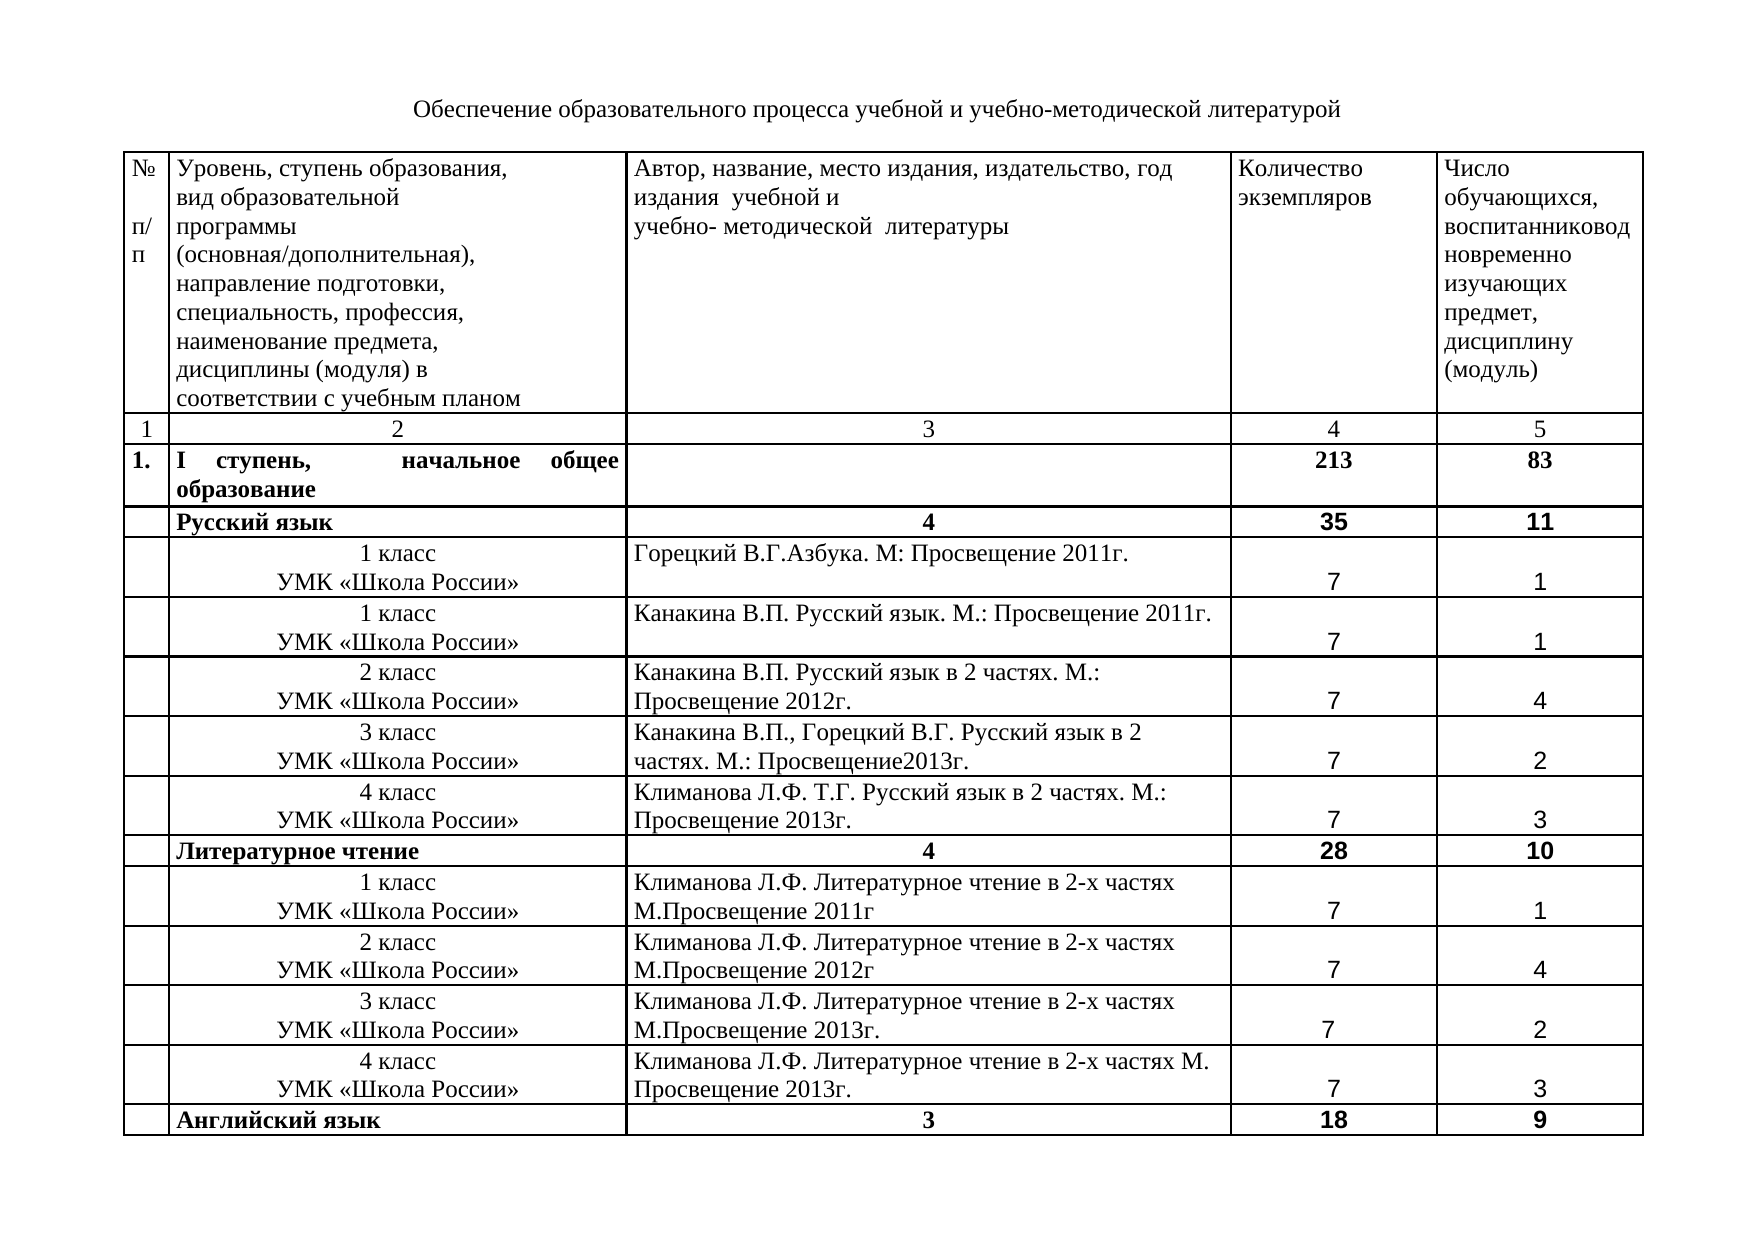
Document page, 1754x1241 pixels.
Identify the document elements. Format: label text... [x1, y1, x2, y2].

table_cell Английский язык [170, 1105, 625, 1134]
table_cell Русский язык [170, 508, 625, 536]
table_cell [125, 598, 168, 655]
table_cell 5 [1438, 414, 1642, 443]
table_cell 4 [1232, 414, 1436, 443]
table_cell 2 [1438, 986, 1642, 1044]
table_cell 1. [125, 445, 168, 505]
table_cell 1 [1438, 538, 1642, 596]
table_cell [628, 445, 1230, 505]
table_cell 7 [1232, 986, 1436, 1044]
table_cell Горецкий В.Г.Азбука. М: Просвещение 2011г. [628, 538, 1230, 596]
table_cell Климанова Л.Ф. Литературное чтение в 2-х частях М.Просвещение 2013г. [628, 986, 1230, 1044]
table_cell Канакина В.П. Русский язык. М.: Просвещение 2011г. [628, 598, 1230, 655]
table_header Уровень, ступень образования, вид образовательной программы (основная/дополнительная), направление подготовки, специальность, профессия, наименование предмета, дисциплины (модуля) в соответствии с учебным планом [170, 153, 625, 412]
table_header Число обучающихся, воспитанниководновременно изучающих предмет, дисциплину (модуль) [1438, 153, 1642, 412]
table_cell 28 [1232, 836, 1436, 865]
table_cell [125, 927, 168, 984]
table_cell [125, 777, 168, 834]
table_cell 9 [1438, 1105, 1642, 1134]
table_cell [125, 836, 168, 865]
table_cell 213 [1232, 445, 1436, 505]
table_cell 1 класс УМК «Школа России» [170, 598, 625, 655]
table_cell 2 [170, 414, 625, 443]
table_cell [125, 1046, 168, 1103]
table_cell I ступень, начальное общее образование [170, 445, 625, 505]
table_cell 1 класс УМК «Школа России» [170, 867, 625, 924]
table_cell 3 класс УМК «Школа России» [170, 986, 625, 1044]
table_cell 3 [628, 1105, 1230, 1134]
table_cell Климанова Л.Ф. Литературное чтение в 2-х частях М.Просвещение 2011г [628, 867, 1230, 924]
table_cell 4 [1438, 658, 1642, 715]
table_header Автор, название, место издания, издательство, год издания учебной и учебно- методической литературы [628, 153, 1230, 412]
table_cell 3 класс УМК «Школа России» [170, 717, 625, 774]
table_cell 2 [1438, 717, 1642, 774]
table_cell [125, 867, 168, 924]
table_cell 2 класс УМК «Школа России» [170, 658, 625, 715]
table_cell [125, 717, 168, 774]
table_header № п/п [125, 153, 168, 412]
table_cell 10 [1438, 836, 1642, 865]
table_cell 83 [1438, 445, 1642, 505]
table_cell 7 [1232, 927, 1436, 984]
table_cell 35 [1232, 508, 1436, 536]
table_cell 1 [1438, 867, 1642, 924]
text Обеспечение образовательного процесса учебной и учебно-методической литературой [118, 94, 1636, 122]
table_header Количество экземпляров [1232, 153, 1436, 412]
table_cell 4 класс УМК «Школа России» [170, 1046, 625, 1103]
table_cell Климанова Л.Ф. Литературное чтение в 2-х частях М. Просвещение 2013г. [628, 1046, 1230, 1103]
table_cell [125, 1105, 168, 1134]
table_cell 4 класс УМК «Школа России» [170, 777, 625, 834]
table_cell Канакина В.П., Горецкий В.Г. Русский язык в 2 частях. М.: Просвещение2013г. [628, 717, 1230, 774]
table_cell Канакина В.П. Русский язык в 2 частях. М.: Просвещение 2012г. [628, 658, 1230, 715]
table_cell Климанова Л.Ф. Т.Г. Русский язык в 2 частях. М.: Просвещение 2013г. [628, 777, 1230, 834]
table_cell 4 [628, 508, 1230, 536]
table_cell Климанова Л.Ф. Литературное чтение в 2-х частях М.Просвещение 2012г [628, 927, 1230, 984]
table_cell 7 [1232, 867, 1436, 924]
table_cell 7 [1232, 717, 1436, 774]
table_cell 7 [1232, 658, 1436, 715]
table_cell 3 [628, 414, 1230, 443]
table_cell [125, 658, 168, 715]
table_cell 11 [1438, 508, 1642, 536]
table_cell Литературное чтение [170, 836, 625, 865]
table_cell 4 [628, 836, 1230, 865]
table_cell [125, 508, 168, 536]
table_cell 2 класс УМК «Школа России» [170, 927, 625, 984]
table_cell [125, 986, 168, 1044]
table_cell 1 [125, 414, 168, 443]
table_cell 3 [1438, 777, 1642, 834]
table_cell 1 [1438, 598, 1642, 655]
table_cell 7 [1232, 777, 1436, 834]
table_cell 7 [1232, 538, 1436, 596]
table_cell 4 [1438, 927, 1642, 984]
table_cell 7 [1232, 598, 1436, 655]
table_cell [125, 538, 168, 596]
table_cell 7 [1232, 1046, 1436, 1103]
table_cell 1 класс УМК «Школа России» [170, 538, 625, 596]
table_cell 18 [1232, 1105, 1436, 1134]
table_cell 3 [1438, 1046, 1642, 1103]
